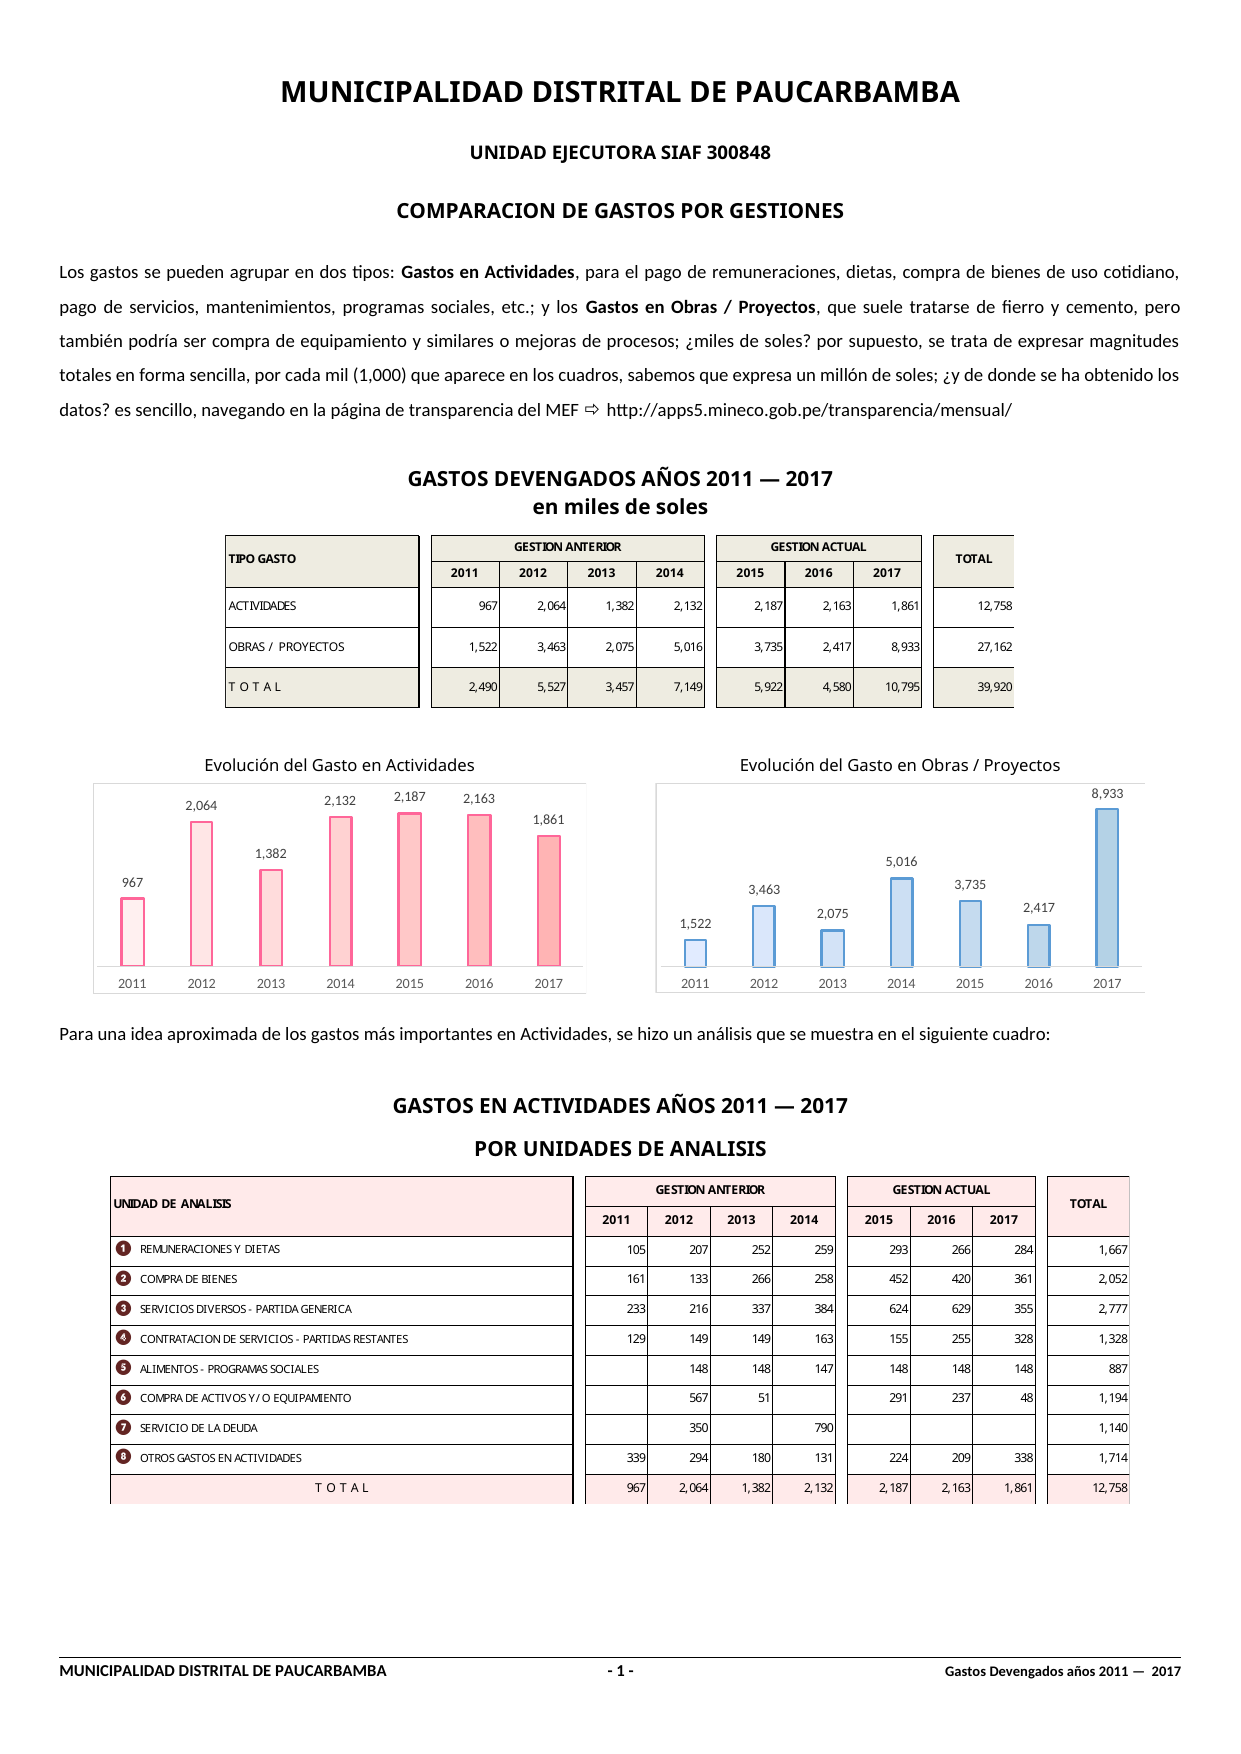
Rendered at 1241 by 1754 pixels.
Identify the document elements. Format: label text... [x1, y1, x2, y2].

text MUNICIPALIDAD DISTRITAL DE PAUCARBAMBA [59, 71, 1181, 111]
table_cell [620, 783, 1180, 999]
text GASTOS EN ACTIVIDADES AÑOS 2011 — 2017 [59, 1091, 1181, 1119]
text UNIDAD EJECUTORA SIAF 300848 [59, 139, 1181, 164]
text Los gastos se pueden agrupar en dos tipos: Gastos en Actividades, para el pago de remuneraciones, dietas, compra de bienes de uso cotidiano, pago de servicios, mantenimientos, programas sociales, etc.; y los Gastos en Obras / Proyectos, que suele tratarse de fierro y cemento, pero también podría ser compra de equipamiento y similares o mejoras de procesos; ¿miles de soles? por supuesto, se trata de expresar magnitudes totales en forma sencilla, por cada mil (1,000) que aparece en los cuadros, sabemos que expresa un millón de soles; ¿y de donde se ha obtenido los datos? es sencillo, navegando en la página de transparencia del MEF http://apps5.mineco.gob.pe/transparencia/mensual/ [59, 261, 1181, 421]
text POR UNIDADES DE ANALISIS [59, 1134, 1181, 1162]
text Para una idea aproximada de los gastos más importantes en Actividades, se hizo un análisis que se muestra en el siguiente cuadro: [59, 1022, 1181, 1045]
text COMPARACION DE GASTOS POR GESTIONES [59, 197, 1181, 225]
table_header Evolución del Gasto en Obras / Proyectos [620, 754, 1180, 783]
text en miles de soles [59, 492, 1181, 521]
table_cell [59, 783, 620, 999]
table_header Evolución del Gasto en Actividades [59, 754, 620, 783]
text GASTOS DEVENGADOS AÑOS 2011 — 2017 [59, 464, 1181, 492]
